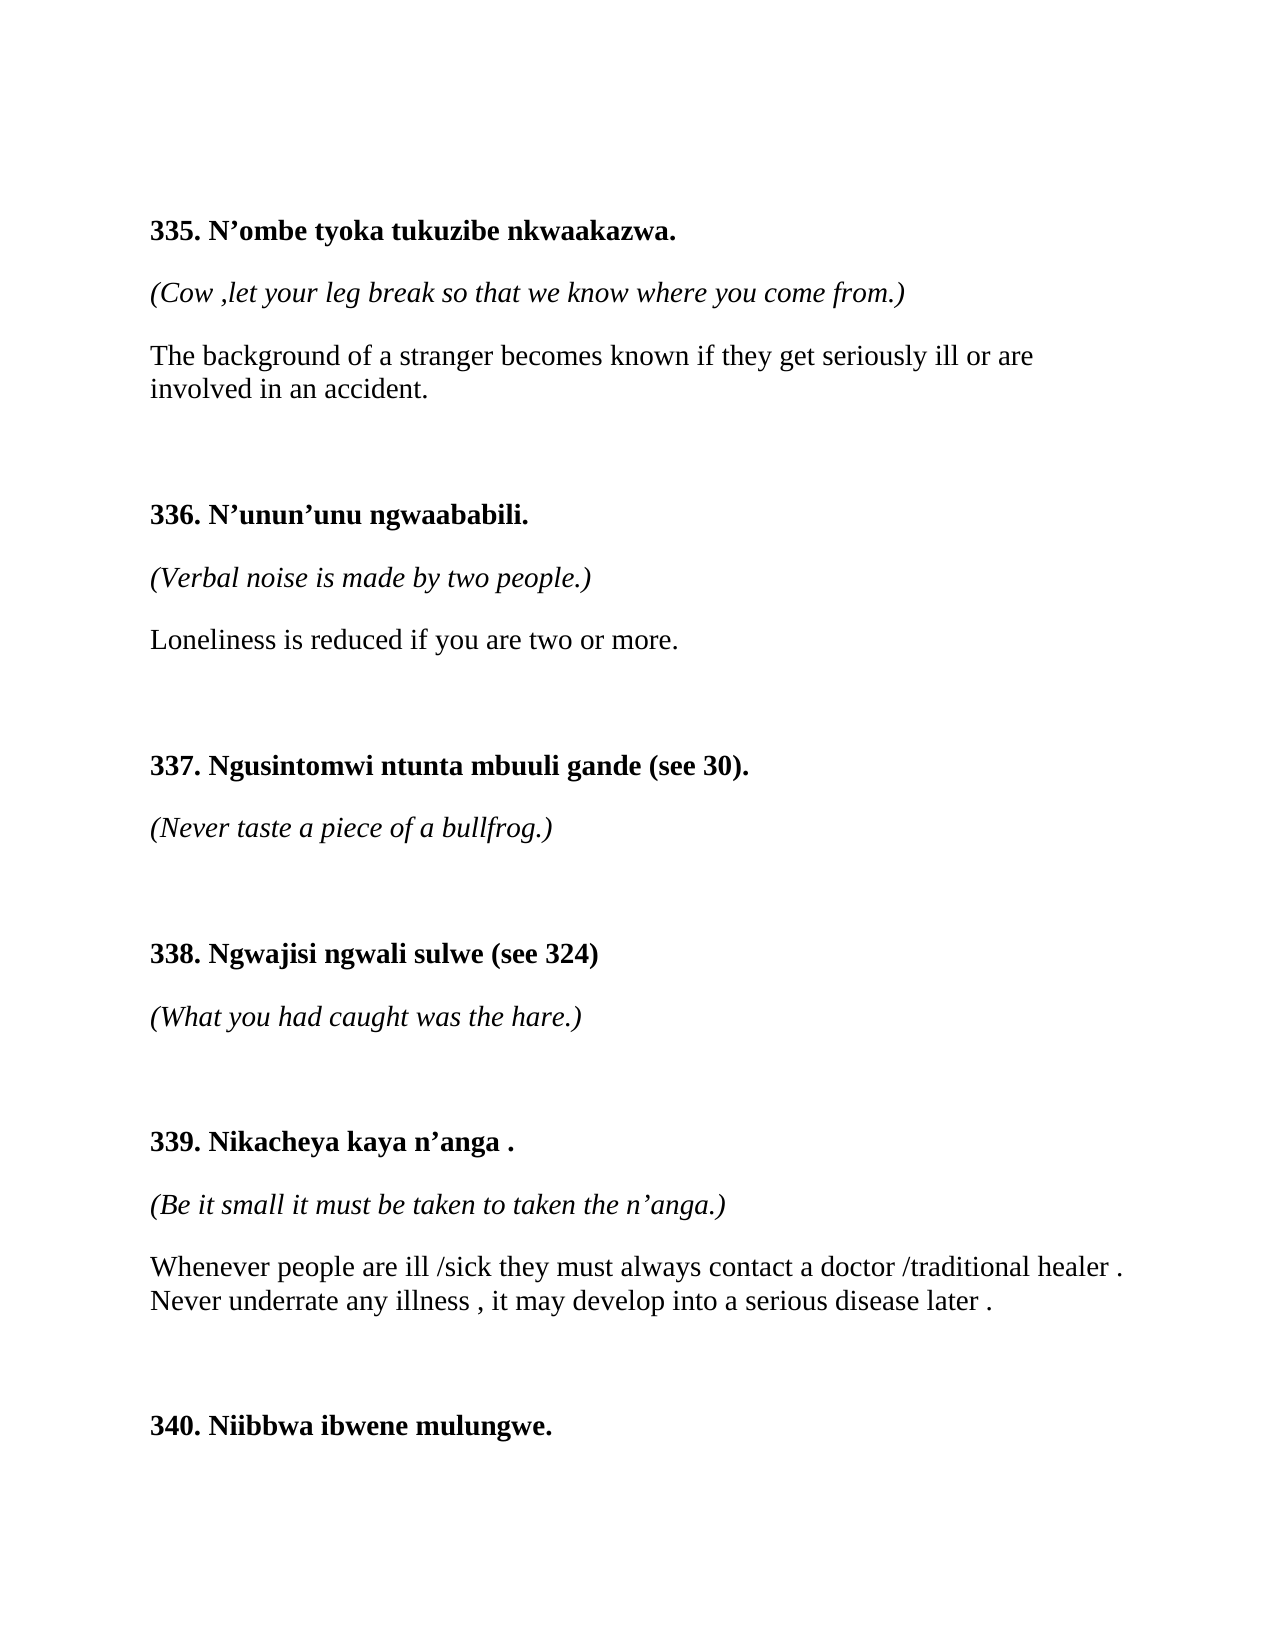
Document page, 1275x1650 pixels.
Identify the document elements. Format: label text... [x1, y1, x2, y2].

text (Never taste a piece of a bullfrog.) [150, 811, 1125, 844]
text 336. N’unun’unu ngwaababili. [150, 497, 1125, 531]
text (Verbal noise is made by two people.) [150, 560, 1125, 593]
text (Be it small it must be taken to taken the n’anga.) [150, 1187, 1125, 1220]
text Whenever people are ill /sick they must always contact a doctor /traditional healer . Never underrate any illness , it may develop into a serious disease later . [150, 1249, 1125, 1317]
text The background of a stranger becomes known if they get seriously ill or are involved in an accident. [150, 338, 1125, 405]
text 337. Ngusintomwi ntunta mbuuli gande (see 30). [150, 748, 1125, 781]
text 338. Ngwajisi ngwali sulwe (see 324) [150, 936, 1125, 969]
text (What you had caught was the hare.) [150, 999, 1125, 1032]
text (Cow ,let your leg break so that we know where you come from.) [150, 275, 1125, 309]
text Loneliness is reduced if you are two or more. [150, 622, 1125, 656]
text 335. N’ombe tyoka tukuzibe nkwaakazwa. [150, 213, 1125, 246]
text 339. Nikacheya kaya n’anga . [150, 1124, 1125, 1158]
text 340. Niibbwa ibwene mulungwe. [150, 1408, 1125, 1442]
